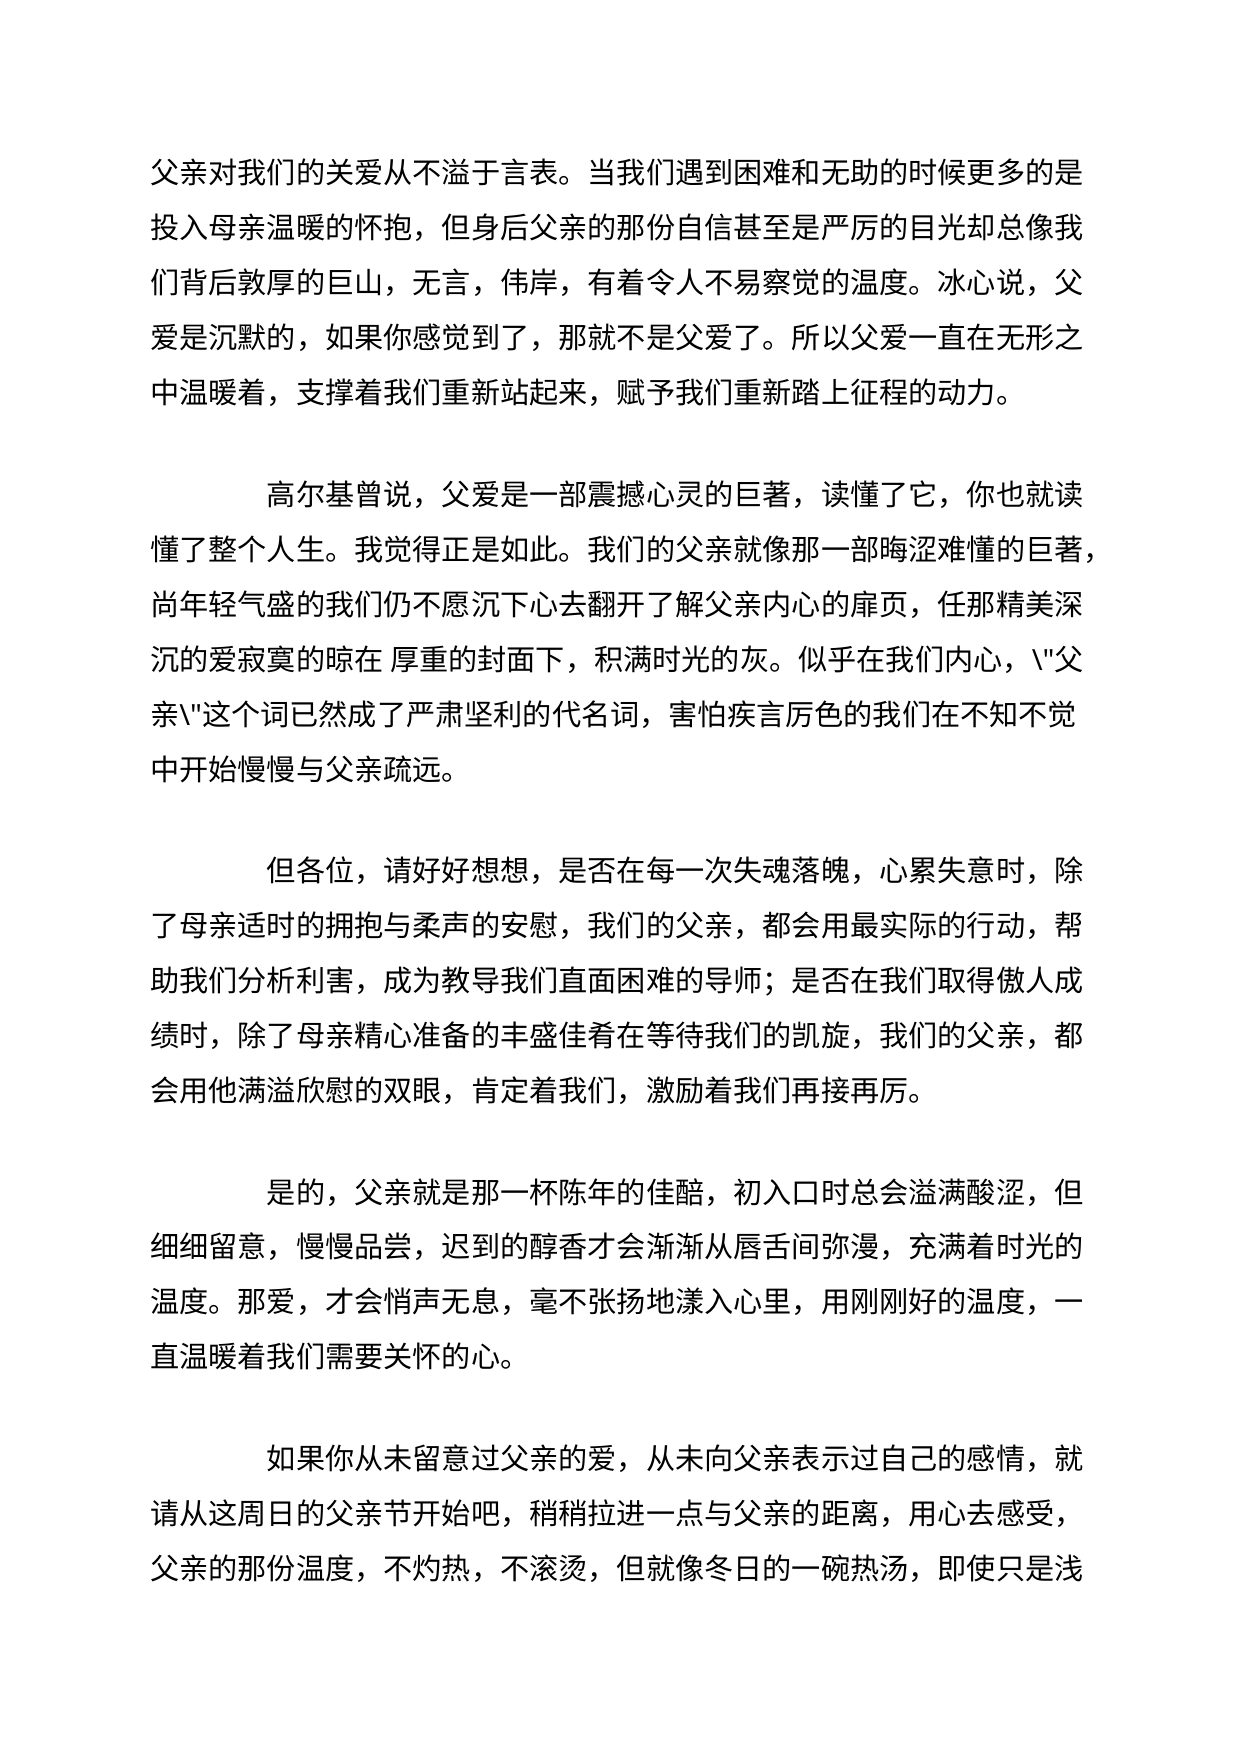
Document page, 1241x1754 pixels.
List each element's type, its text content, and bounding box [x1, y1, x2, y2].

text 高尔基曾说，父爱是一部震撼心灵的巨著，读懂了它，你也就读懂了整个人生。我觉得正是如此。我们的父亲就像那一部晦涩难懂的巨著，尚年轻气盛的我们仍不愿沉下心去翻开了解父亲内心的扉页，任那精美深沉的爱寂寞的晾在 厚重的封面下，积满时光的灰。似乎在我们内心，\"父亲\"这个词已然成了严肃坚利的代名词，害怕疾言厉色的我们在不知不觉中开始慢慢与父亲疏远。 [150, 471, 1090, 788]
text 但各位，请好好想想，是否在每一次失魂落魄，心累失意时，除了母亲适时的拥抱与柔声的安慰，我们的父亲，都会用最实际的行动，帮助我们分析利害，成为教导我们直面困难的导师；是否在我们取得傲人成绩时，除了母亲精心准备的丰盛佳肴在等待我们的凯旋，我们的父亲，都会用他满溢欣慰的双眼，肯定着我们，激励着我们再接再厉。 [150, 848, 1090, 1110]
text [150, 150, 1090, 412]
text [150, 1436, 1090, 1588]
text 是的，父亲就是那一杯陈年的佳醅，初入口时总会溢满酸涩，但细细留意，慢慢品尝，迟到的醇香才会渐渐从唇舌间弥漫，充满着时光的温度。那爱，才会悄声无息，毫不张扬地漾入心里，用刚刚好的温度，一直温暖着我们需要关怀的心。 [150, 1169, 1090, 1376]
